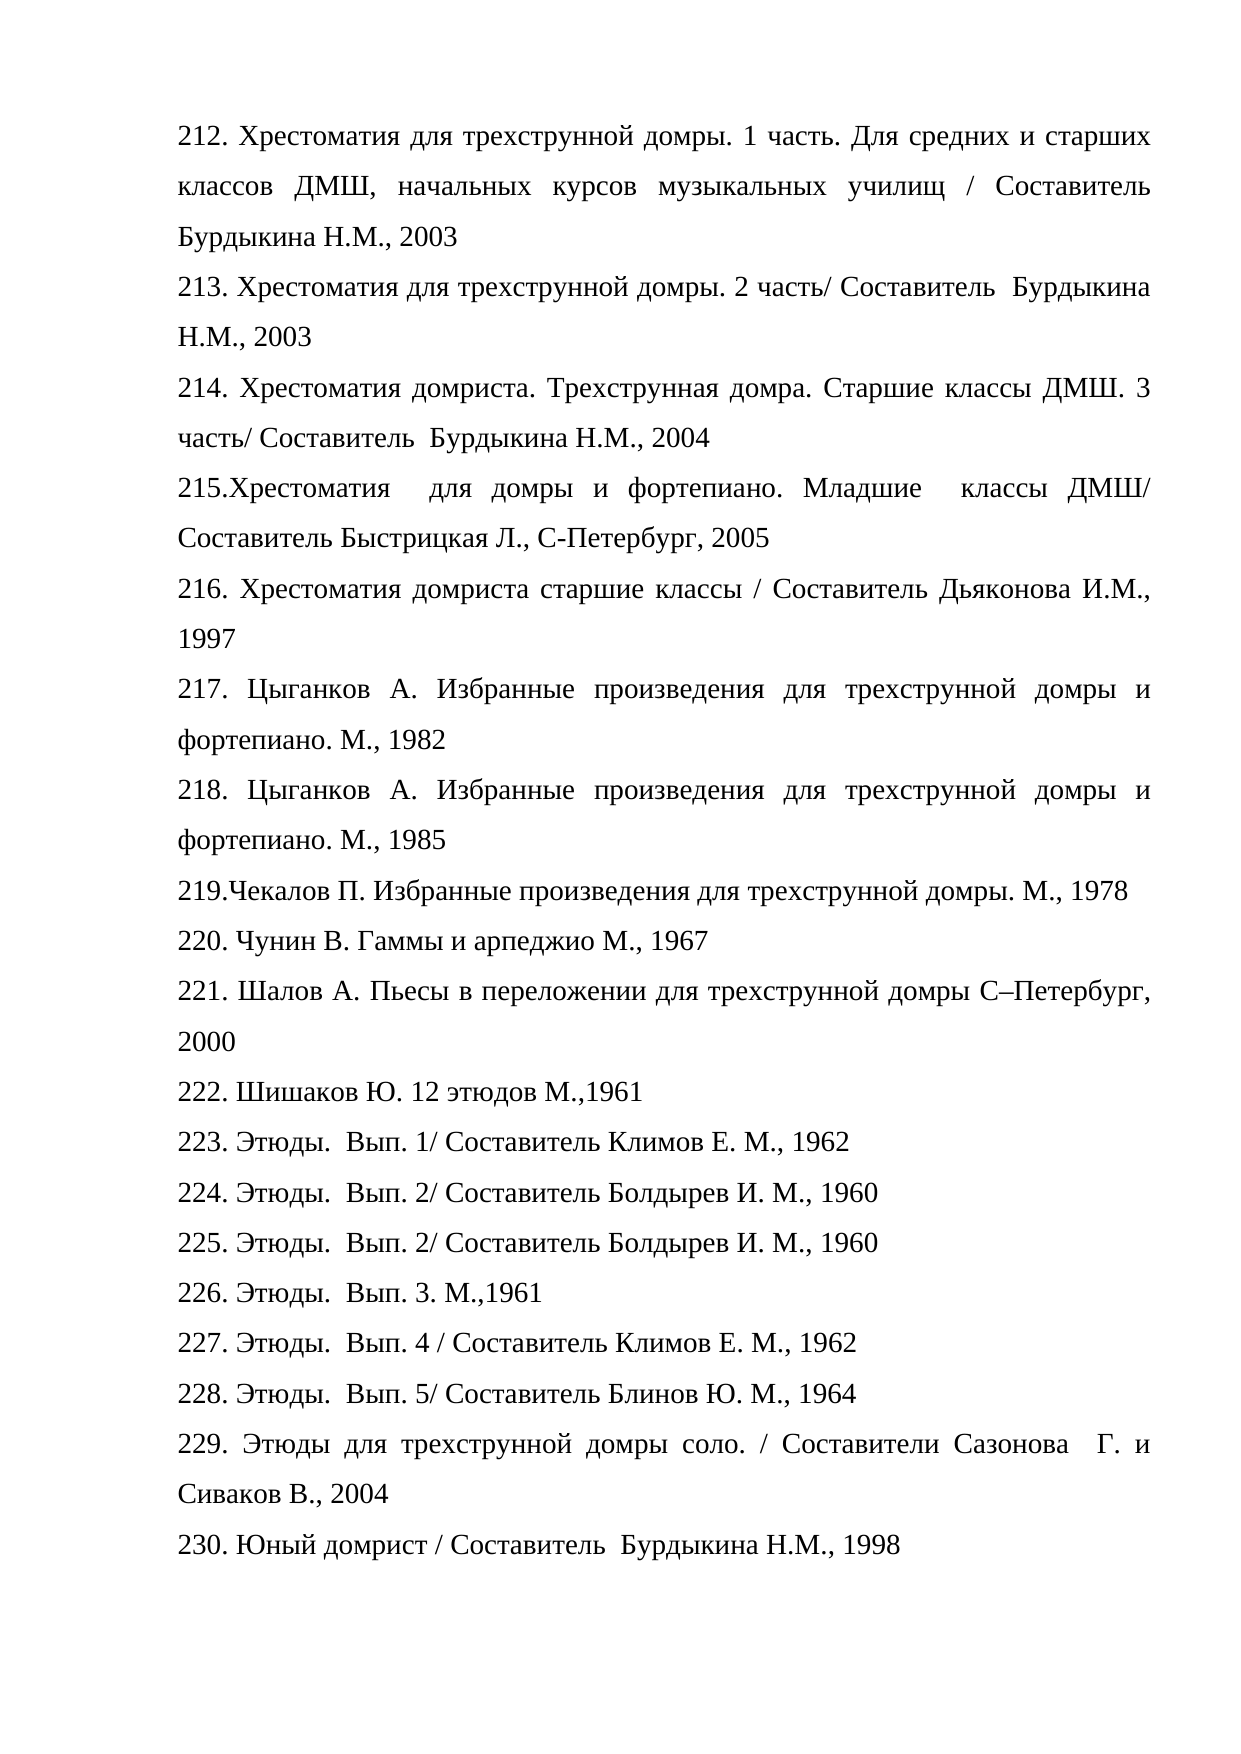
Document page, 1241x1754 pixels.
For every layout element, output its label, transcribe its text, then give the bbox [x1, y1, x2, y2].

text 226. Этюды. Вып. 3. М.,1961 [177, 1275, 1152, 1309]
text 223. Этюды. Вып. 1/ Составитель Климов Е. М., 1962 [177, 1124, 1152, 1158]
text 219.Чекалов П. Избранные произведения для трехструнной домры. М., 1978 [177, 873, 1152, 906]
text 217. Цыганков А. Избранные произведения для трехструнной домры и фортепиано. М., 1982 [177, 672, 1152, 755]
text 230. Юный домрист / Составитель Бурдыкина Н.М., 1998 [177, 1527, 1152, 1560]
text 213. Хрестоматия для трехструнной домры. 2 часть/ Составитель Бурдыкина Н.М., 2003 [177, 269, 1152, 353]
text 220. Чунин В. Гаммы и арпеджио М., 1967 [177, 923, 1152, 957]
text 224. Этюды. Вып. 2/ Составитель Болдырев И. М., 1960 [177, 1175, 1152, 1208]
text 225. Этюды. Вып. 2/ Составитель Болдырев И. М., 1960 [177, 1225, 1152, 1258]
text 222. Шишаков Ю. 12 этюдов М.,1961 [177, 1074, 1152, 1108]
text 227. Этюды. Вып. 4 / Составитель Климов Е. М., 1962 [177, 1326, 1152, 1359]
text 212. Хрестоматия для трехструнной домры. 1 часть. Для средних и старших классов ДМШ, начальных курсов музыкальных училищ / Составитель Бурдыкина Н.М., 2003 [177, 118, 1152, 252]
text 228. Этюды. Вып. 5/ Составитель Блинов Ю. М., 1964 [177, 1376, 1152, 1409]
text 229. Этюды для трехструнной домры соло. / Составители Сазонова Г. и Сиваков В., 2004 [177, 1426, 1152, 1510]
text 221. Шалов А. Пьесы в переложении для трехструнной домры С–Петербург, 2000 [177, 973, 1152, 1057]
text 218. Цыганков А. Избранные произведения для трехструнной домры и фортепиано. М., 1985 [177, 772, 1152, 856]
text 215.Хрестоматия для домры и фортепиано. Младшие классы ДМШ/ Составитель Быстрицкая Л., С-Петербург, 2005 [177, 470, 1152, 554]
text 216. Хрестоматия домриста старшие классы / Составитель Дьяконова И.М., 1997 [177, 571, 1152, 655]
text 214. Хрестоматия домриста. Трехструнная домра. Старшие классы ДМШ. 3 часть/ Составитель Бурдыкина Н.М., 2004 [177, 370, 1152, 453]
